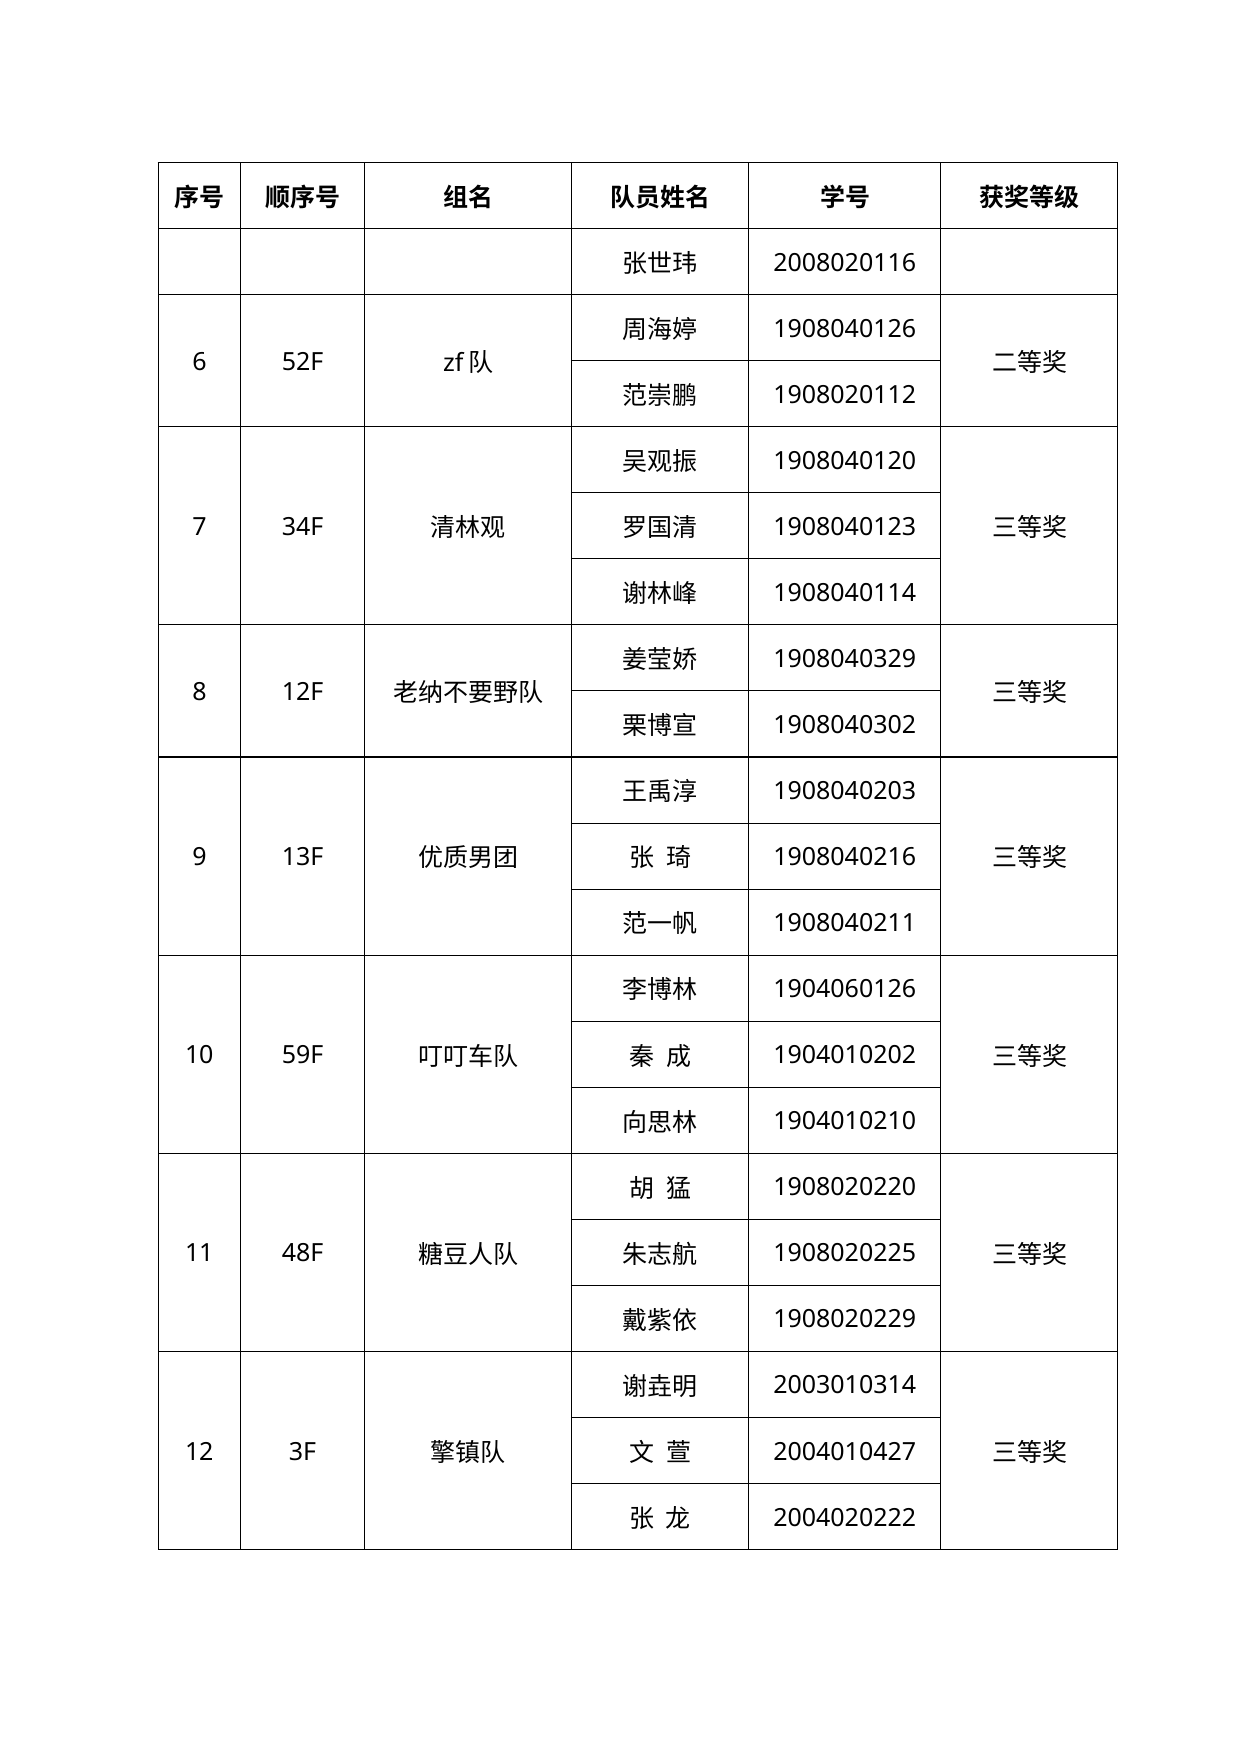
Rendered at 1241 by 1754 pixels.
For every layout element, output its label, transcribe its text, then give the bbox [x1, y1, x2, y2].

table_cell 10 [159, 956, 240, 1153]
table_cell 1908020225 [749, 1220, 940, 1285]
table_cell 向思林 [572, 1088, 748, 1153]
table_cell 胡 猛 [572, 1154, 748, 1219]
table_cell 12 [159, 1352, 240, 1549]
table_header 队员姓名 [572, 163, 748, 228]
table_cell 周海婷 [572, 295, 748, 360]
table_cell 清林观 [365, 427, 571, 624]
table_cell 文 萱 [572, 1418, 748, 1483]
table_cell 34F [241, 427, 364, 624]
table_cell 52F [241, 295, 364, 426]
table_cell 三等奖 [941, 956, 1117, 1153]
table_header 获奖等级 [941, 163, 1117, 228]
table_cell 59F [241, 956, 364, 1153]
table_cell 12F [241, 625, 364, 756]
table_cell 张 龙 [572, 1484, 748, 1549]
table_cell 1908040120 [749, 427, 940, 492]
table_cell 戴紫依 [572, 1286, 748, 1351]
table_cell 2003010314 [749, 1352, 940, 1417]
table_cell 2008020116 [749, 229, 940, 294]
table_cell 三等奖 [941, 1352, 1117, 1549]
table_cell 朱志航 [572, 1220, 748, 1285]
table_cell 李博林 [572, 956, 748, 1021]
table_cell 姜莹娇 [572, 625, 748, 690]
table_cell 谢林峰 [572, 559, 748, 624]
table_cell 2004020222 [749, 1484, 940, 1549]
table_cell 老纳不要野队 [365, 625, 571, 756]
table_cell 1908040203 [749, 758, 940, 822]
table_cell 栗博宣 [572, 691, 748, 756]
table_cell 1904010210 [749, 1088, 940, 1153]
table_header 组名 [365, 163, 571, 228]
table_cell 1908040216 [749, 824, 940, 888]
table_cell 三等奖 [941, 625, 1117, 756]
table_cell 王禹淳 [572, 758, 748, 822]
table_cell 1908040329 [749, 625, 940, 690]
table_cell 张世玮 [572, 229, 748, 294]
table_cell 三等奖 [941, 427, 1117, 624]
table_cell 2004010427 [749, 1418, 940, 1483]
table_cell 二等奖 [941, 295, 1117, 426]
table_cell zf队 [365, 295, 571, 426]
table_cell 范崇鹏 [572, 361, 748, 426]
table_cell 13F [241, 758, 364, 954]
table_cell 11 [159, 1154, 240, 1351]
table_cell 优质男团 [365, 758, 571, 954]
table_cell 1908020220 [749, 1154, 940, 1219]
table_header 学号 [749, 163, 940, 228]
table_cell 1908040302 [749, 691, 940, 756]
table_cell 1908040211 [749, 890, 940, 954]
table_cell 3F [241, 1352, 364, 1549]
table_cell 1904010202 [749, 1022, 940, 1087]
table_cell 8 [159, 625, 240, 756]
table_cell 1908040126 [749, 295, 940, 360]
table_cell 糖豆人队 [365, 1154, 571, 1351]
table_cell 罗国清 [572, 493, 748, 558]
table_header 顺序号 [241, 163, 364, 228]
table_cell 秦 成 [572, 1022, 748, 1087]
table_header 序号 [159, 163, 240, 228]
table_cell 三等奖 [941, 1154, 1117, 1351]
table_cell 吴观振 [572, 427, 748, 492]
table_cell 9 [159, 758, 240, 954]
table_cell 张 琦 [572, 824, 748, 888]
table_cell 1908020229 [749, 1286, 940, 1351]
table_cell 1904060126 [749, 956, 940, 1021]
table_cell 谢垚明 [572, 1352, 748, 1417]
table_cell 叮叮车队 [365, 956, 571, 1153]
table_cell 擎镇队 [365, 1352, 571, 1549]
table_cell 1908020112 [749, 361, 940, 426]
table_cell 48F [241, 1154, 364, 1351]
table_cell 三等奖 [941, 758, 1117, 954]
table_cell 6 [159, 295, 240, 426]
table_cell 1908040123 [749, 493, 940, 558]
table_cell 7 [159, 427, 240, 624]
table_cell 1908040114 [749, 559, 940, 624]
table_cell 范一帆 [572, 890, 748, 954]
